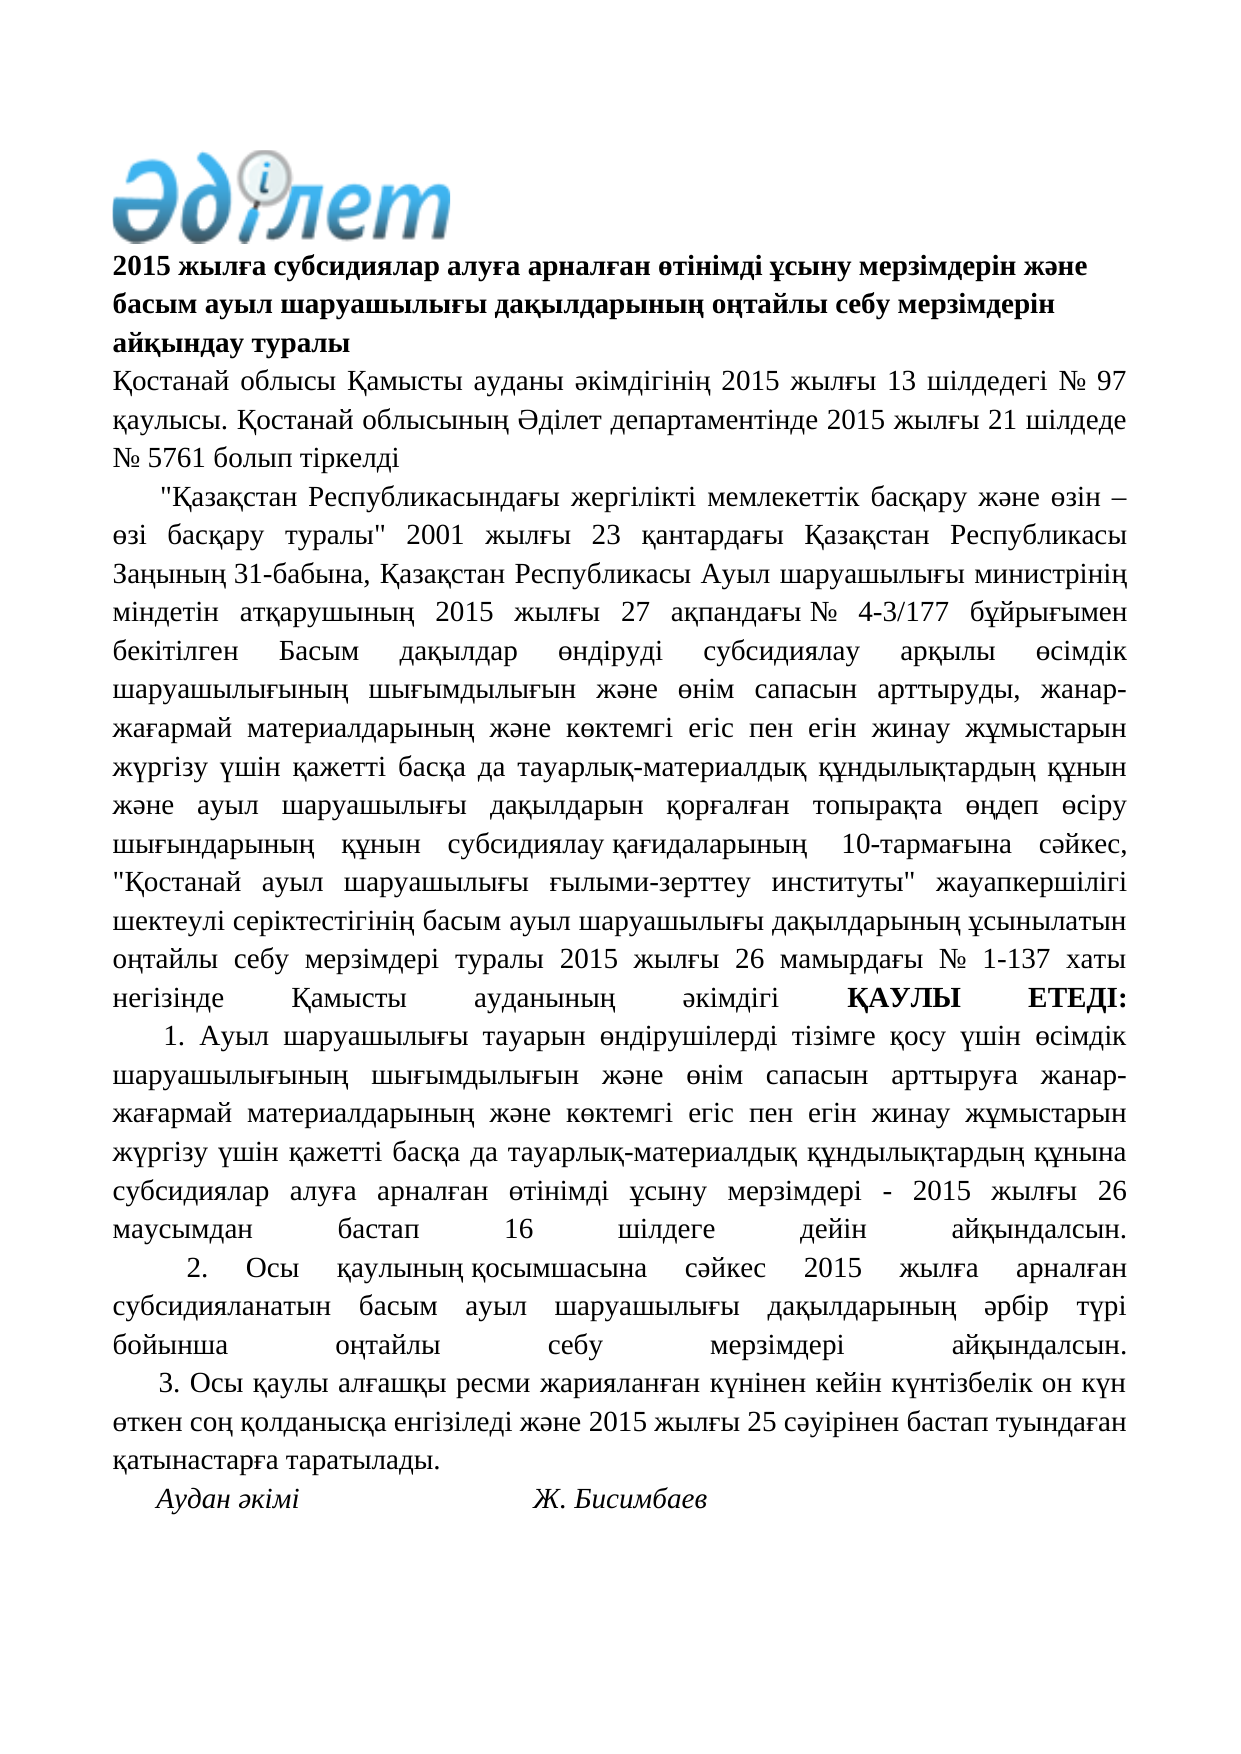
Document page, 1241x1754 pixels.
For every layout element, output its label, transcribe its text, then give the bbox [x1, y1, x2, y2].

text "Қазақстан Республикасындағы жергілікті мемлекеттік басқару және өзін – өзі басқару туралы" 2001 жылғы 23 қантардағы Қазақстан Республикасы Заңының 31-бабына, Қазақстан Республикасы Ауыл шаруашылығы министрінің міндетін атқарушының 2015 жылғы 27 ақпандағы № 4-3/177 бұйрығымен бекітілген Басым дақылдар өндiрудi субсидиялау арқылы өсiмдiк шаруашылығының шығымдылығын және өнім сапасын арттыруды, жанар-жағармай материалдарының және көктемгi егіс пен егiн жинау жұмыстарын жүргiзу үшін қажеттi басқа да тауарлық-материалдық құндылықтардың құнын және ауыл шаруашылығы дақылдарын қорғалған топырақта өңдеп өсіру шығындарының құнын субсидиялау қағидаларының 10-тармағына сәйкес, "Қостанай ауыл шаруашылығы ғылыми-зерттеу институты" жауапкершілігі шектеулі серіктестігінің басым ауыл шаруашылығы дақылдарының ұсынылатын оңтайлы себу мерзімдері туралы 2015 жылғы 26 мамырдағы № 1-137 хаты негізінде Қамысты ауданының әкімдігі ҚАУЛЫ ЕТЕДІ: 1. Ауыл шаруашылығы тауарын өндірушілерді тізімге қосу үшін өсімдік шаруашылығының шығымдылығын және өнім сапасын арттыруға жанар-жағармай материалдарының және көктемгі егіс пен егін жинау жұмыстарын жүргізу үшін қажетті басқа да тауарлық-материалдық құндылықтардың құнына субсидиялар алуға арналған өтінімді ұсыну мерзімдері - 2015 жылғы 26 маусымдан бастап 16 шілдеге дейін айқындалсын. 2. Осы қаулының қосымшасына сәйкес 2015 жылға арналған субсидияланатын басым ауыл шаруашылығы дақылдарының әрбір түрі бойынша оңтайлы себу мерзімдері айқындалсын. 3. Осы қаулы алғашқы ресми жарияланған күнінен кейін күнтізбелік он күн өткен соң қолданысқа енгізіледі және 2015 жылғы 25 сәуірінен бастап туындаған қатынастарға таратылады. [112, 479, 1128, 1476]
text 2015 жылға субсидиялар алуға арналған өтінімді ұсыну мерзімдерін және басым ауыл шаруашылығы дақылдарының оңтайлы себу мерзімдерін айқындау туралы [112, 248, 1128, 358]
picture [112, 150, 451, 244]
text Қостанай облысы Қамысты ауданы әкімдігінің 2015 жылғы 13 шілдедегі № 97 қаулысы. Қостанай облысының Әділет департаментінде 2015 жылғы 21 шілдеде № 5761 болып тіркелді [112, 363, 1128, 474]
text Аудан әкімі Ж. Бисимбаев [112, 1481, 1128, 1514]
